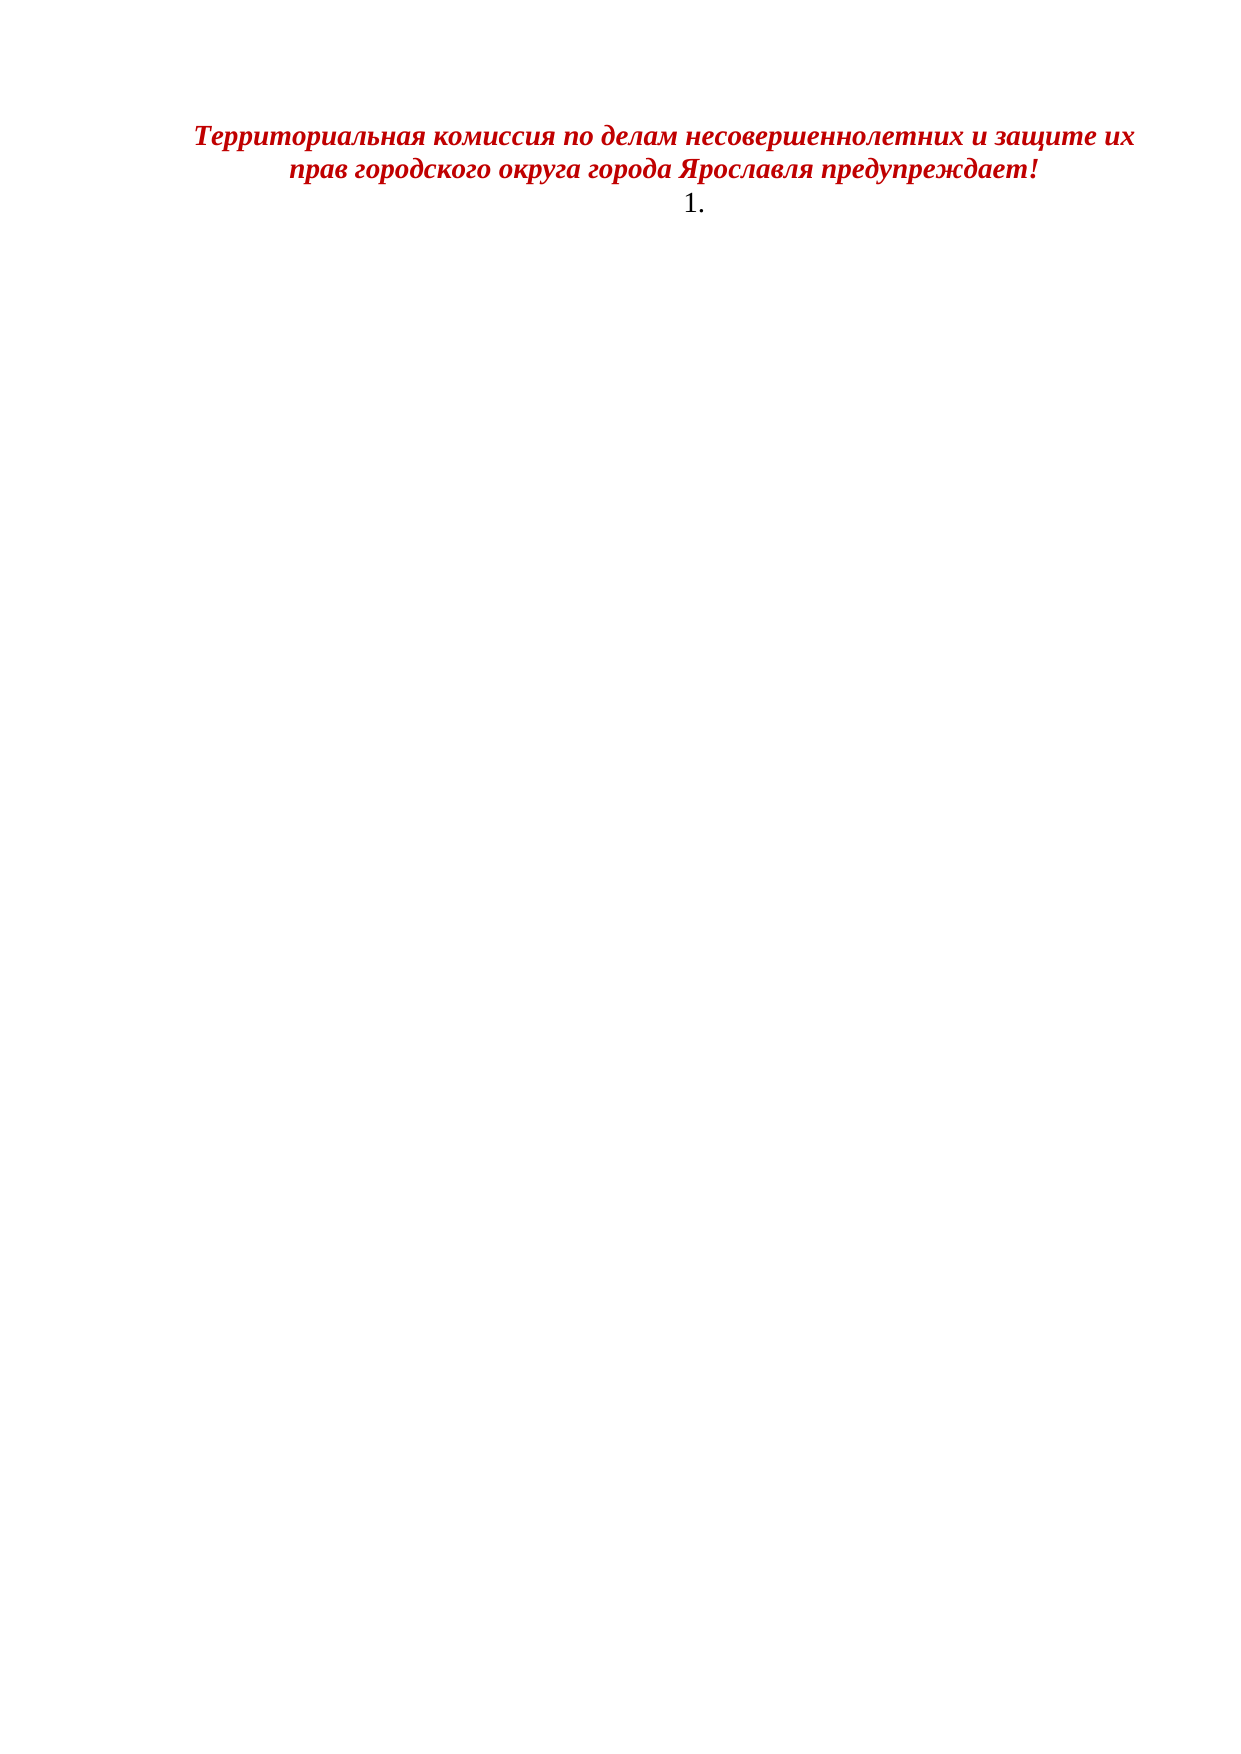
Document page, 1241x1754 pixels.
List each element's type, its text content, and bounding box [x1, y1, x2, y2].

text Территориальная комиссия по делам несовершеннолетних и защите их прав городского округа города Ярославля предупреждает! [177, 118, 1152, 185]
text 1. [177, 185, 1152, 219]
